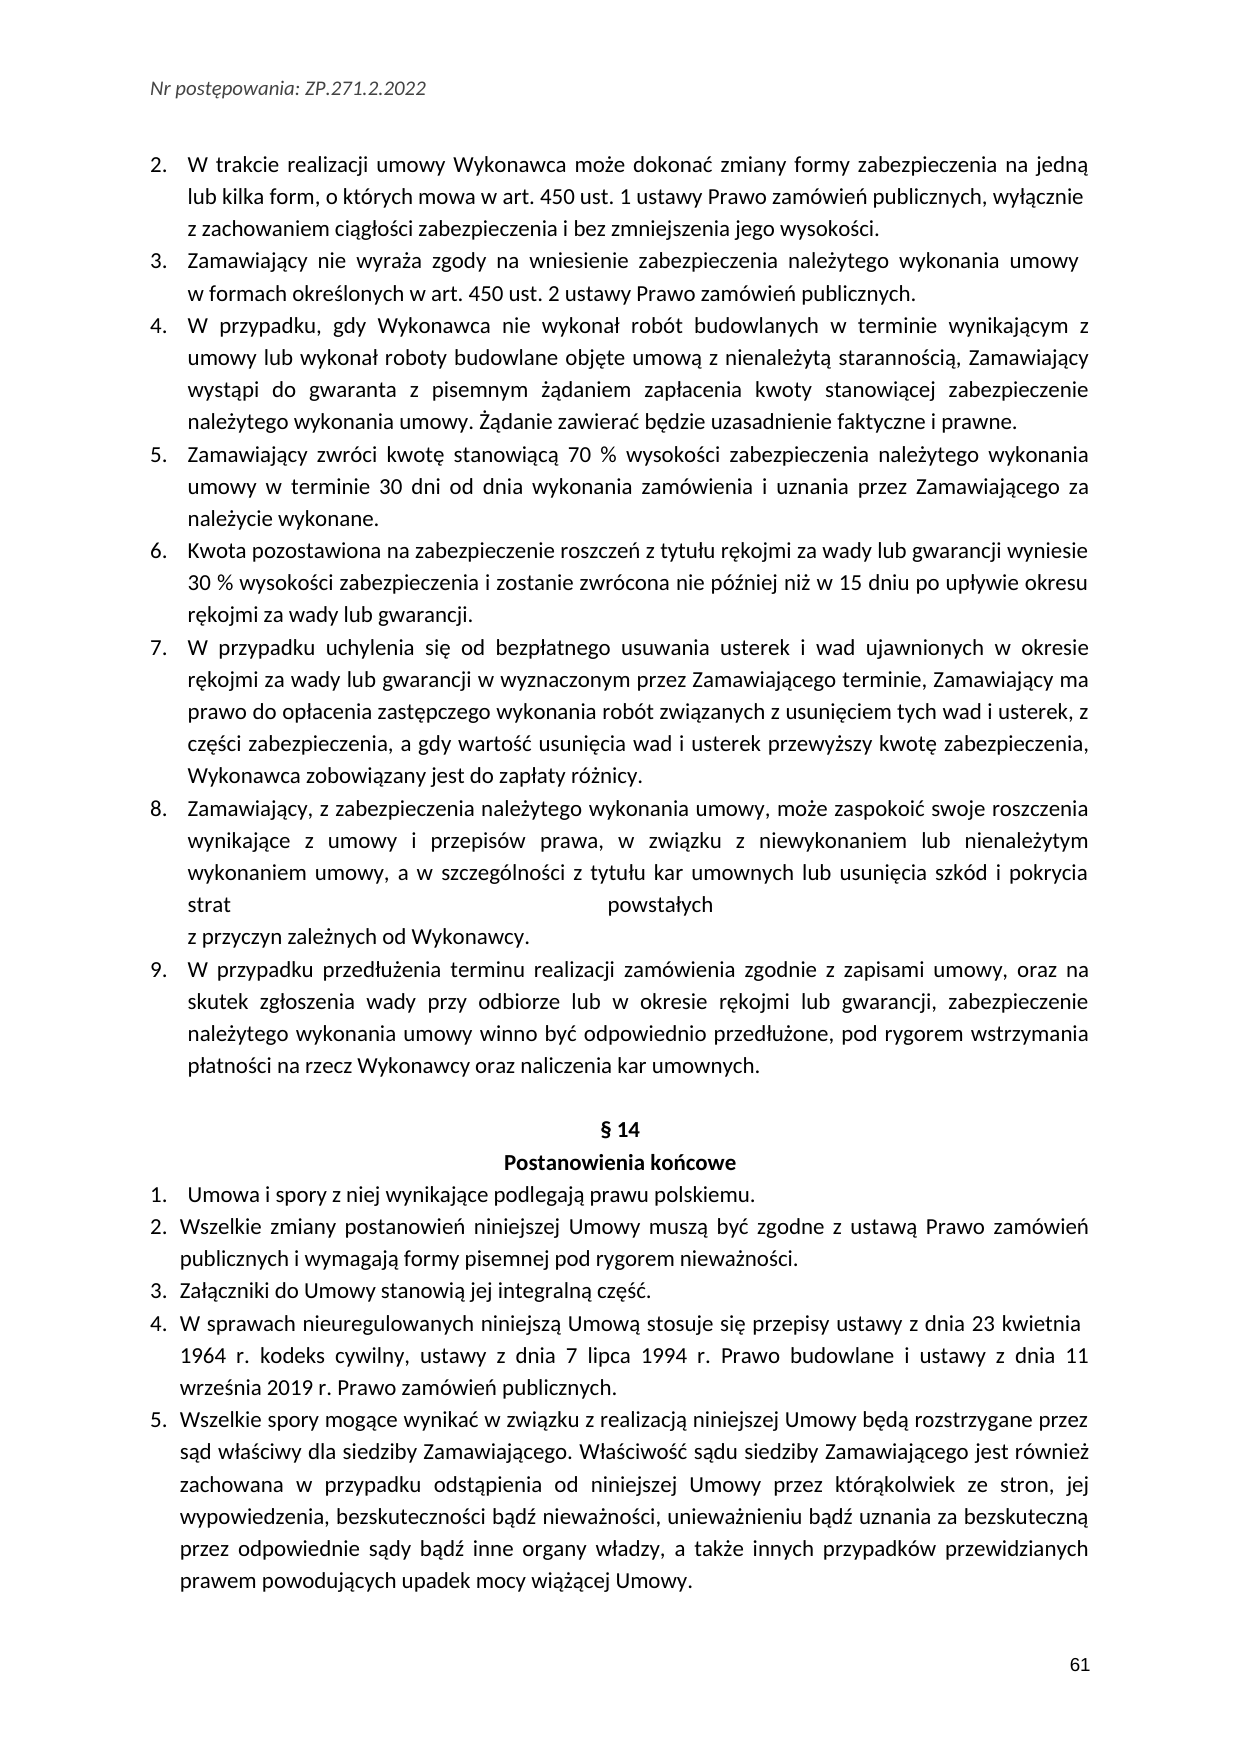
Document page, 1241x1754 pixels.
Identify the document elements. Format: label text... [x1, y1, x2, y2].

list Zamawiający, z zabezpieczenia należytego wykonania umowy, może zaspokoić swoje roszczenia wynikające z umowy i przepisów prawa, w związku z niewykonaniem lub nienależytym wykonaniem umowy, a w szczególności z tytułu kar umownych lub usunięcia szkód i pokrycia strat powstałych z przyczyn zależnych od Wykonawcy. [150, 794, 1090, 951]
list Zamawiający zwróci kwotę stanowiącą 70 % wysokości zabezpieczenia należytego wykonania umowy w terminie 30 dni od dnia wykonania zamówienia i uznania przez Zamawiającego za należycie wykonane. [150, 440, 1090, 532]
list W trakcie realizacji umowy Wykonawca może dokonać zmiany formy zabezpieczenia na jedną lub kilka form, o których mowa w art. 450 ust. 1 ustawy Prawo zamówień publicznych, wyłącznie z zachowaniem ciągłości zabezpieczenia i bez zmniejszenia jego wysokości. [150, 150, 1090, 242]
list W przypadku przedłużenia terminu realizacji zamówienia zgodnie z zapisami umowy, oraz na skutek zgłoszenia wady przy odbiorze lub w okresie rękojmi lub gwarancji, zabezpieczenie należytego wykonania umowy winno być odpowiednio przedłużone, pod rygorem wstrzymania płatności na rzecz Wykonawcy oraz naliczenia kar umownych. [150, 955, 1090, 1079]
list Wszelkie zmiany postanowień niniejszej Umowy muszą być zgodne z ustawą Prawo zamówień publicznych i wymagają formy pisemnej pod rygorem nieważności. [150, 1212, 1090, 1272]
list Kwota pozostawiona na zabezpieczenie roszczeń z tytułu rękojmi za wady lub gwarancji wyniesie 30 % wysokości zabezpieczenia i zostanie zwrócona nie później niż w 15 dniu po upływie okresu rękojmi za wady lub gwarancji. [150, 536, 1090, 629]
list Umowa i spory z niej wynikające podlegają prawu polskiemu. [150, 1180, 1090, 1208]
list W przypadku, gdy Wykonawca nie wykonał robót budowlanych w terminie wynikającym z umowy lub wykonał roboty budowlane objęte umową z nienależytą starannością, Zamawiający wystąpi do gwaranta z pisemnym żądaniem zapłacenia kwoty stanowiącej zabezpieczenie należytego wykonania umowy. Żądanie zawierać będzie uzasadnienie faktyczne i prawne. [150, 311, 1090, 436]
list W sprawach nieuregulowanych niniejszą Umową stosuje się przepisy ustawy z dnia 23 kwietnia 1964 r. kodeks cywilny, ustawy z dnia 7 lipca 1994 r. Prawo budowlane i ustawy z dnia 11 września 2019 r. Prawo zamówień publicznych. [150, 1309, 1090, 1401]
text § 14 [150, 1116, 1090, 1144]
list W przypadku uchylenia się od bezpłatnego usuwania usterek i wad ujawnionych w okresie rękojmi za wady lub gwarancji w wyznaczonym przez Zamawiającego terminie, Zamawiający ma prawo do opłacenia zastępczego wykonania robót związanych z usunięciem tych wad i usterek, z części zabezpieczenia, a gdy wartość usunięcia wad i usterek przewyższy kwotę zabezpieczenia, Wykonawca zobowiązany jest do zapłaty różnicy. [150, 633, 1090, 789]
list Załączniki do Umowy stanowią jej integralną część. [150, 1277, 1090, 1304]
list Wszelkie spory mogące wynikać w związku z realizacją niniejszej Umowy będą rozstrzygane przez sąd właściwy dla siedziby Zamawiającego. Właściwość sądu siedziby Zamawiającego jest również zachowana w przypadku odstąpienia od niniejszej Umowy przez którąkolwiek ze stron, jej wypowiedzenia, bezskuteczności bądź nieważności, unieważnieniu bądź uznania za bezskuteczną przez odpowiednie sądy bądź inne organy władzy, a także innych przypadków przewidzianych prawem powodujących upadek mocy wiążącej Umowy. [150, 1405, 1090, 1594]
text Postanowienia końcowe [150, 1148, 1090, 1176]
list Zamawiający nie wyraża zgody na wniesienie zabezpieczenia należytego wykonania umowy w formach określonych w art. 450 ust. 2 ustawy Prawo zamówień publicznych. [150, 247, 1090, 307]
